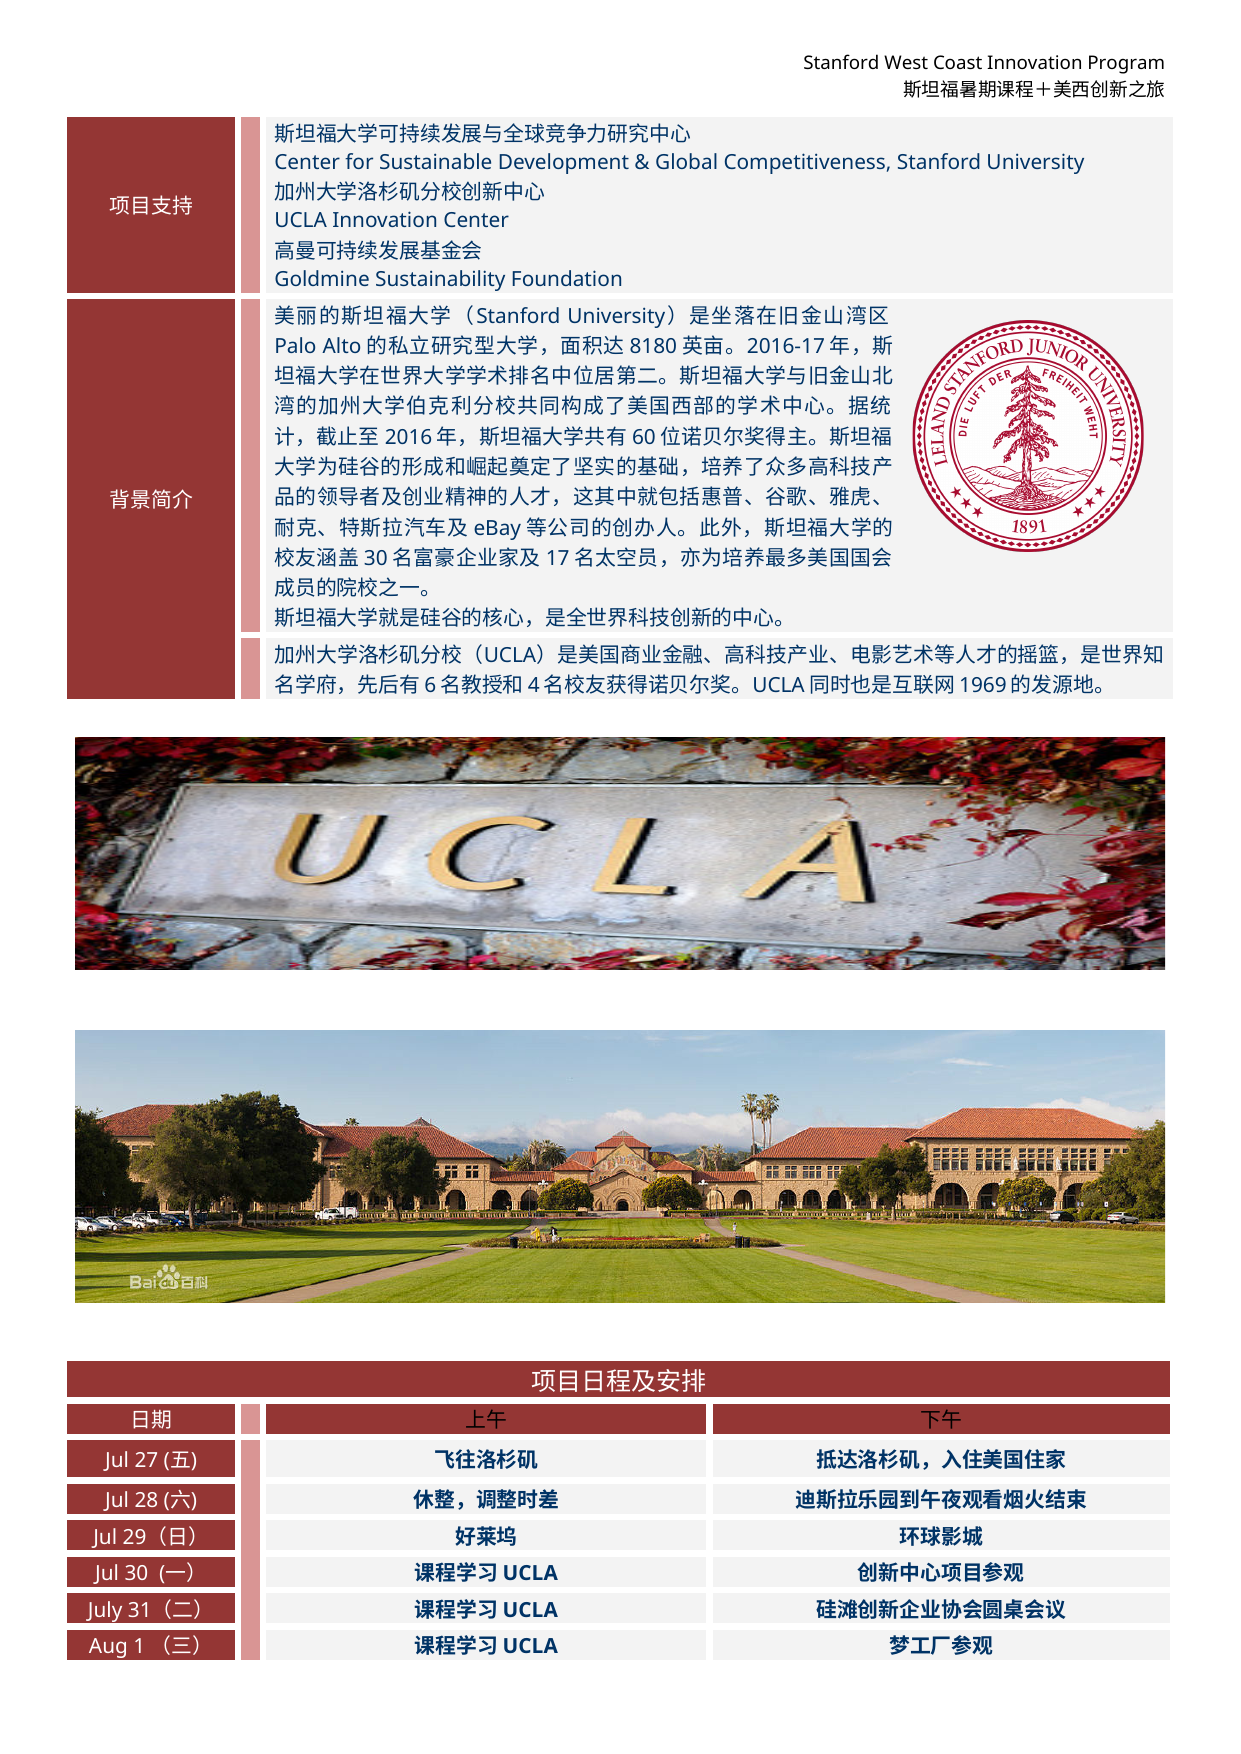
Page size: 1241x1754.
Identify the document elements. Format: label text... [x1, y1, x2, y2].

picture [75, 737, 1166, 970]
table_cell [241, 1440, 260, 1660]
table_cell Jul 28 (六) [67, 1484, 235, 1514]
table_cell 加州大学洛杉矶分校（UCLA）是美国商业金融、高科技产业、电影艺术等人才的摇篮，是世界知名学府，先后有6名教授和4名校友获得诺贝尔奖。UCLA同时也是互联网1969的发源地。 [266, 638, 1173, 699]
table_cell 项目支持 [67, 117, 235, 293]
table_cell 背景简介 [67, 299, 235, 699]
table_cell [241, 299, 260, 632]
picture [75, 1030, 1166, 1303]
table_cell 美丽的斯坦福大学（Stanford University）是坐落在旧金山湾区Palo Alto的私立研究型大学，面积达8180英亩。2016-17年，斯坦福大学在世界大学学术排名中位居第二。斯坦福大学与旧金山北湾的加州大学伯克利分校共同构成了美国西部的学术中心。据统计，截止至2016年，斯坦福大学共有60位诺贝尔奖得主。斯坦福大学为硅谷的形成和崛起奠定了坚实的基础，培养了众多高科技产品的领导者及创业精神的人才，这其中就包括惠普、谷歌、雅虎、耐克、特斯拉汽车及eBay等公司的创办人。此外，斯坦福大学的校友涵盖30名富豪企业家及17名太空员，亦为培养最多美国国会成员的院校之一。 斯坦福大学就是硅谷的核心，是全世界科技创新的中心。 [266, 299, 1173, 632]
table_cell 课程学习 UCLA [266, 1630, 706, 1660]
table_cell 飞往洛杉矶 [266, 1440, 706, 1477]
table_cell 下午 [713, 1404, 1170, 1434]
table_cell 上午 [266, 1404, 706, 1434]
table_cell 课程学习 UCLA [266, 1557, 706, 1587]
table_cell 硅滩创新企业协会圆桌会议 [713, 1593, 1170, 1623]
table_cell Jul 30 (一） [67, 1557, 235, 1587]
table_cell 课程学习 UCLA [266, 1593, 706, 1623]
table_cell [241, 117, 260, 293]
table_cell 环球影城 [713, 1520, 1170, 1550]
table_cell 休整，调整时差 [266, 1484, 706, 1514]
table_header 项目日程及安排 [67, 1361, 1170, 1397]
table_cell [241, 638, 260, 699]
table_cell 梦工厂参观 [713, 1630, 1170, 1660]
table_cell Aug 1 （三） [67, 1630, 235, 1660]
table_cell 日期 [67, 1404, 235, 1434]
table_cell July 31（二） [67, 1593, 235, 1623]
picture [912, 320, 1144, 552]
table_cell 好莱坞 [266, 1520, 706, 1550]
table_cell [241, 1404, 260, 1434]
table_cell 创新中心项目参观 [713, 1557, 1170, 1587]
table_cell Jul 29（日） [67, 1520, 235, 1550]
table_cell Jul 27 (五) [67, 1440, 235, 1477]
table_cell 斯坦福大学可持续发展与全球竞争力研究中心 Center for Sustainable Development & Global Competitiveness, Stanford University 加州大学洛杉矶分校创新中心 UCLA Innovation Center 高曼可持续发展基金会 Goldmine Sustainability Foundation [266, 117, 1173, 293]
table_cell 迪斯拉乐园到午夜观看烟火结束 [713, 1484, 1170, 1514]
table_cell 抵达洛杉矶，入住美国住家 [713, 1440, 1170, 1477]
